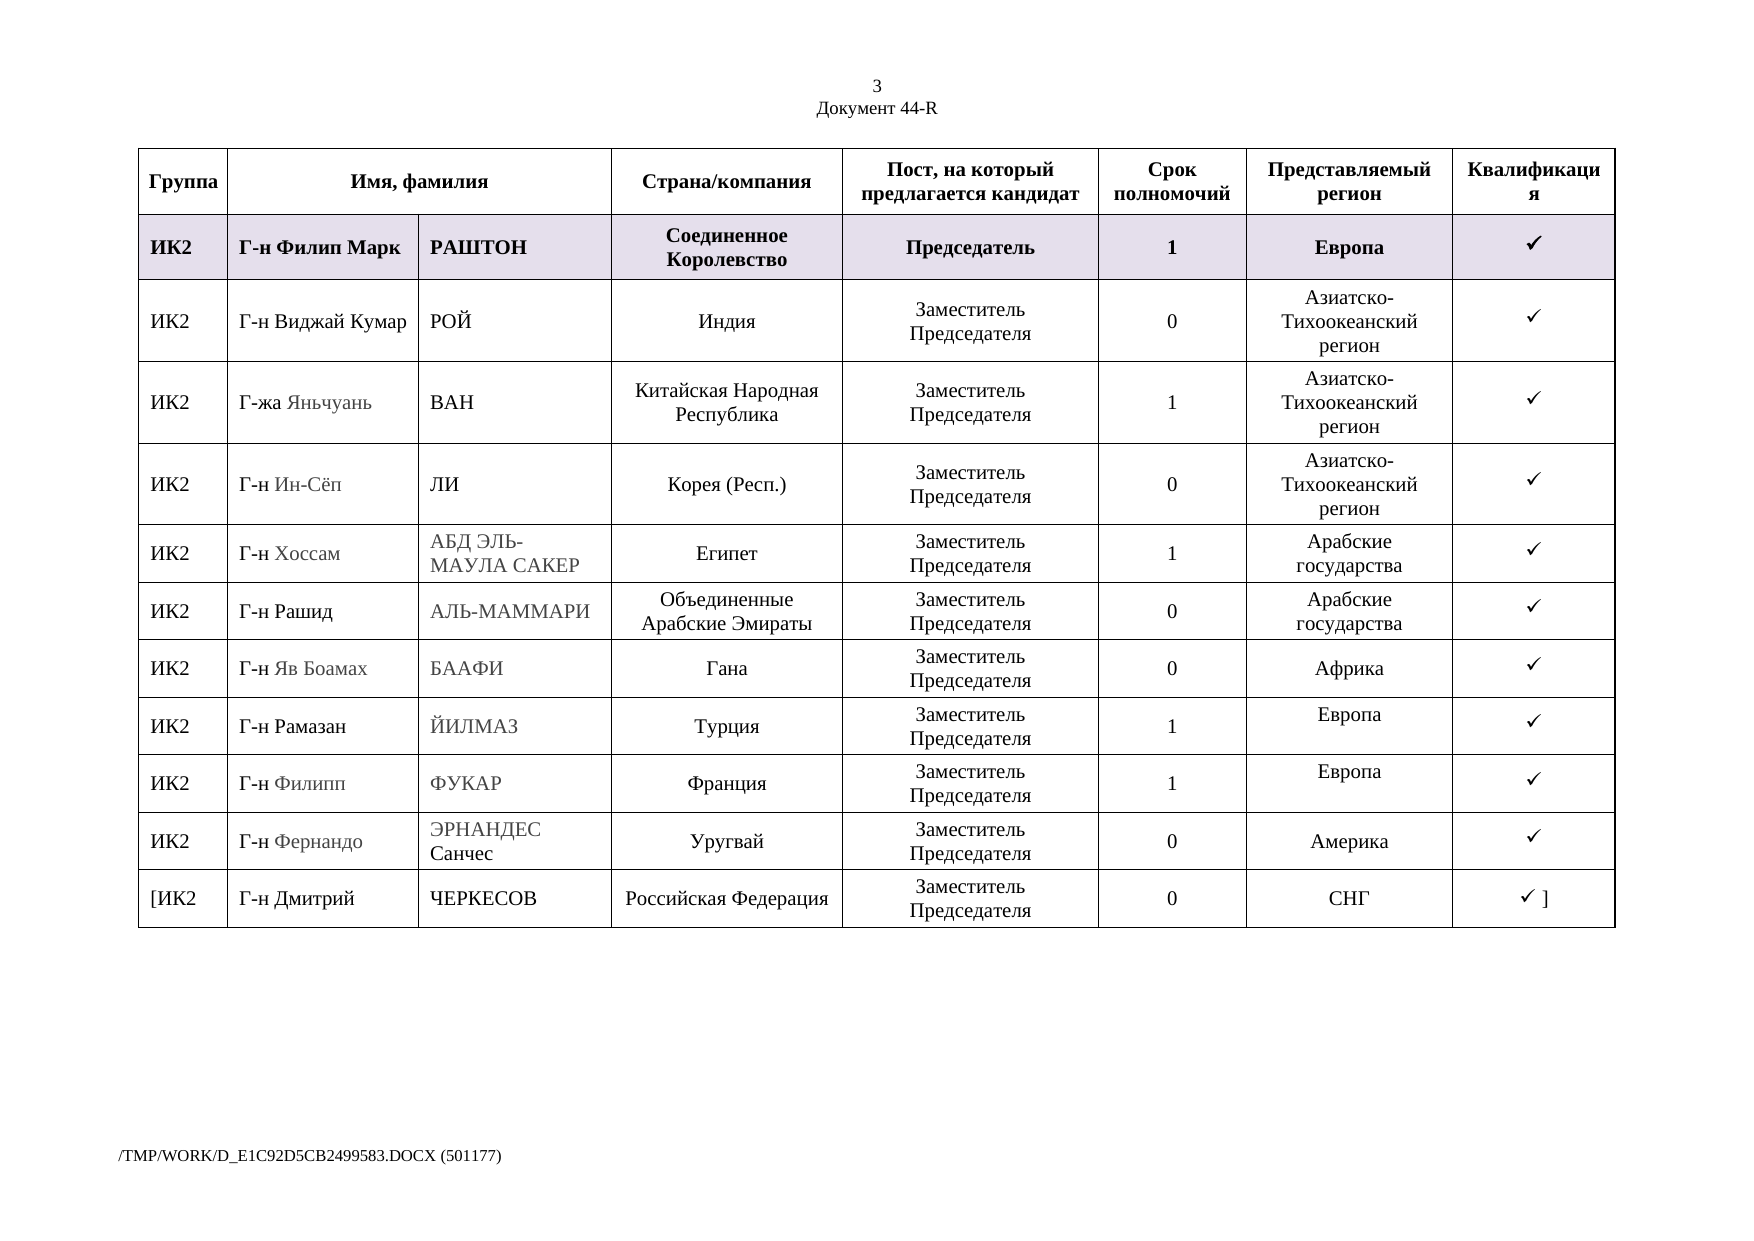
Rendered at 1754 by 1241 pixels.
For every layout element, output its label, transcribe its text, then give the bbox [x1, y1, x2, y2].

table_cell [1453, 640, 1614, 697]
table_cell [1453, 444, 1614, 524]
table_cell ИК2 [139, 583, 227, 639]
table_header Квалификация [1453, 149, 1614, 213]
table_cell Российская Федерация [612, 870, 842, 927]
table_cell Арабские государства [1247, 525, 1452, 582]
table_cell Заместитель Председателя [843, 583, 1098, 639]
table_cell Гана [612, 640, 842, 697]
table_cell Заместитель Председателя [843, 755, 1098, 812]
table_header Имя, фамилия [228, 149, 611, 213]
table_cell ФУКАР [419, 755, 611, 812]
table_cell ИК2 [139, 525, 227, 582]
table_cell [1453, 813, 1614, 869]
table_header Представляемый регион [1247, 149, 1452, 213]
table_cell Г-н Рашид [228, 583, 418, 639]
table_cell Уругвай [612, 813, 842, 869]
table_cell Заместитель Председателя [843, 525, 1098, 582]
table_cell Китайская Народная Республика [612, 362, 842, 442]
table_cell 0 [1099, 640, 1246, 697]
table_cell Г-н Виджай Кумар [228, 280, 418, 361]
table_cell Египет [612, 525, 842, 582]
table_cell [1453, 280, 1614, 361]
table_cell [1453, 362, 1614, 442]
table_cell [1453, 583, 1614, 639]
table_cell СНГ [1247, 870, 1452, 927]
table_cell Г-н Ин-Сёп [228, 444, 418, 524]
table_cell Корея (Респ.) [612, 444, 842, 524]
table_cell [1453, 525, 1614, 582]
table_cell Заместитель Председателя [843, 698, 1098, 754]
table_cell 1 [1099, 215, 1246, 279]
table_cell ИК2 [139, 755, 227, 812]
table_cell Заместитель Председателя [843, 813, 1098, 869]
table_cell Азиатско-Тихоокеанский регион [1247, 444, 1452, 524]
table_cell Азиатско-Тихоокеанский регион [1247, 362, 1452, 442]
table_cell 0 [1099, 583, 1246, 639]
table_cell РАШТОН [419, 215, 611, 279]
table_cell [1453, 215, 1614, 279]
table_cell Заместитель Председателя [843, 444, 1098, 524]
table_cell ] [1453, 870, 1614, 927]
table_cell ЛИ [419, 444, 611, 524]
table_cell [1453, 698, 1614, 754]
table_cell 0 [1099, 444, 1246, 524]
table_cell АЛЬ-МАММАРИ [419, 583, 611, 639]
table_cell Председатель [843, 215, 1098, 279]
table_cell Заместитель Председателя [843, 640, 1098, 697]
table_cell ИК2 [139, 640, 227, 697]
table_cell 1 [1099, 698, 1246, 754]
table_cell Г-н Фернандо [228, 813, 418, 869]
table_cell [1453, 755, 1614, 812]
table_cell ИК2 [139, 215, 227, 279]
table_cell Заместитель Председателя [843, 870, 1098, 927]
table_cell Заместитель Председателя [843, 280, 1098, 361]
table_cell Европа [1247, 215, 1452, 279]
table_cell ВАН [419, 362, 611, 442]
table_cell [ИК2 [139, 870, 227, 927]
table_cell Арабские государства [1247, 583, 1452, 639]
table_header Группа [139, 149, 227, 213]
table_cell Азиатско-Тихоокеанский регион [1247, 280, 1452, 361]
table_cell Европа [1247, 698, 1452, 754]
table_cell ИК2 [139, 444, 227, 524]
table_cell АБД ЭЛЬ-МАУЛА САКЕР [419, 525, 611, 582]
table_cell Франция [612, 755, 842, 812]
table_cell Африка [1247, 640, 1452, 697]
table_cell ЧЕРКЕСОВ [419, 870, 611, 927]
table_cell Турция [612, 698, 842, 754]
table_cell БААФИ [419, 640, 611, 697]
table_cell ИК2 [139, 813, 227, 869]
table_cell ЭРНАНДЕС Санчес [419, 813, 611, 869]
table_cell Г-н Яв Боамах [228, 640, 418, 697]
table_cell 1 [1099, 525, 1246, 582]
table_cell Г-н Хоссам [228, 525, 418, 582]
table_cell ЙИЛМАЗ [419, 698, 611, 754]
table_cell Соединенное Королевство [612, 215, 842, 279]
table_cell Заместитель Председателя [843, 362, 1098, 442]
table_cell 0 [1099, 870, 1246, 927]
table_cell Г-н Дмитрий [228, 870, 418, 927]
table_cell Индия [612, 280, 842, 361]
table_cell Г-н Филип Марк [228, 215, 418, 279]
table_cell Г-жа Яньчуань [228, 362, 418, 442]
table_cell Европа [1247, 755, 1452, 812]
table_header Страна/компания [612, 149, 842, 213]
table_cell ИК2 [139, 280, 227, 361]
table_cell Г-н Рамазан [228, 698, 418, 754]
table_cell ИК2 [139, 698, 227, 754]
table_cell РОЙ [419, 280, 611, 361]
table_header Срок полномочий [1099, 149, 1246, 213]
table_cell Объединенные Арабские Эмираты [612, 583, 842, 639]
table_cell Америка [1247, 813, 1452, 869]
table_cell 1 [1099, 362, 1246, 442]
table_cell ИК2 [139, 362, 227, 442]
table_cell 0 [1099, 280, 1246, 361]
table_cell 1 [1099, 755, 1246, 812]
table_cell 0 [1099, 813, 1246, 869]
table_cell Г-н Филипп [228, 755, 418, 812]
table_header Пост, на который предлагается кандидат [843, 149, 1098, 213]
